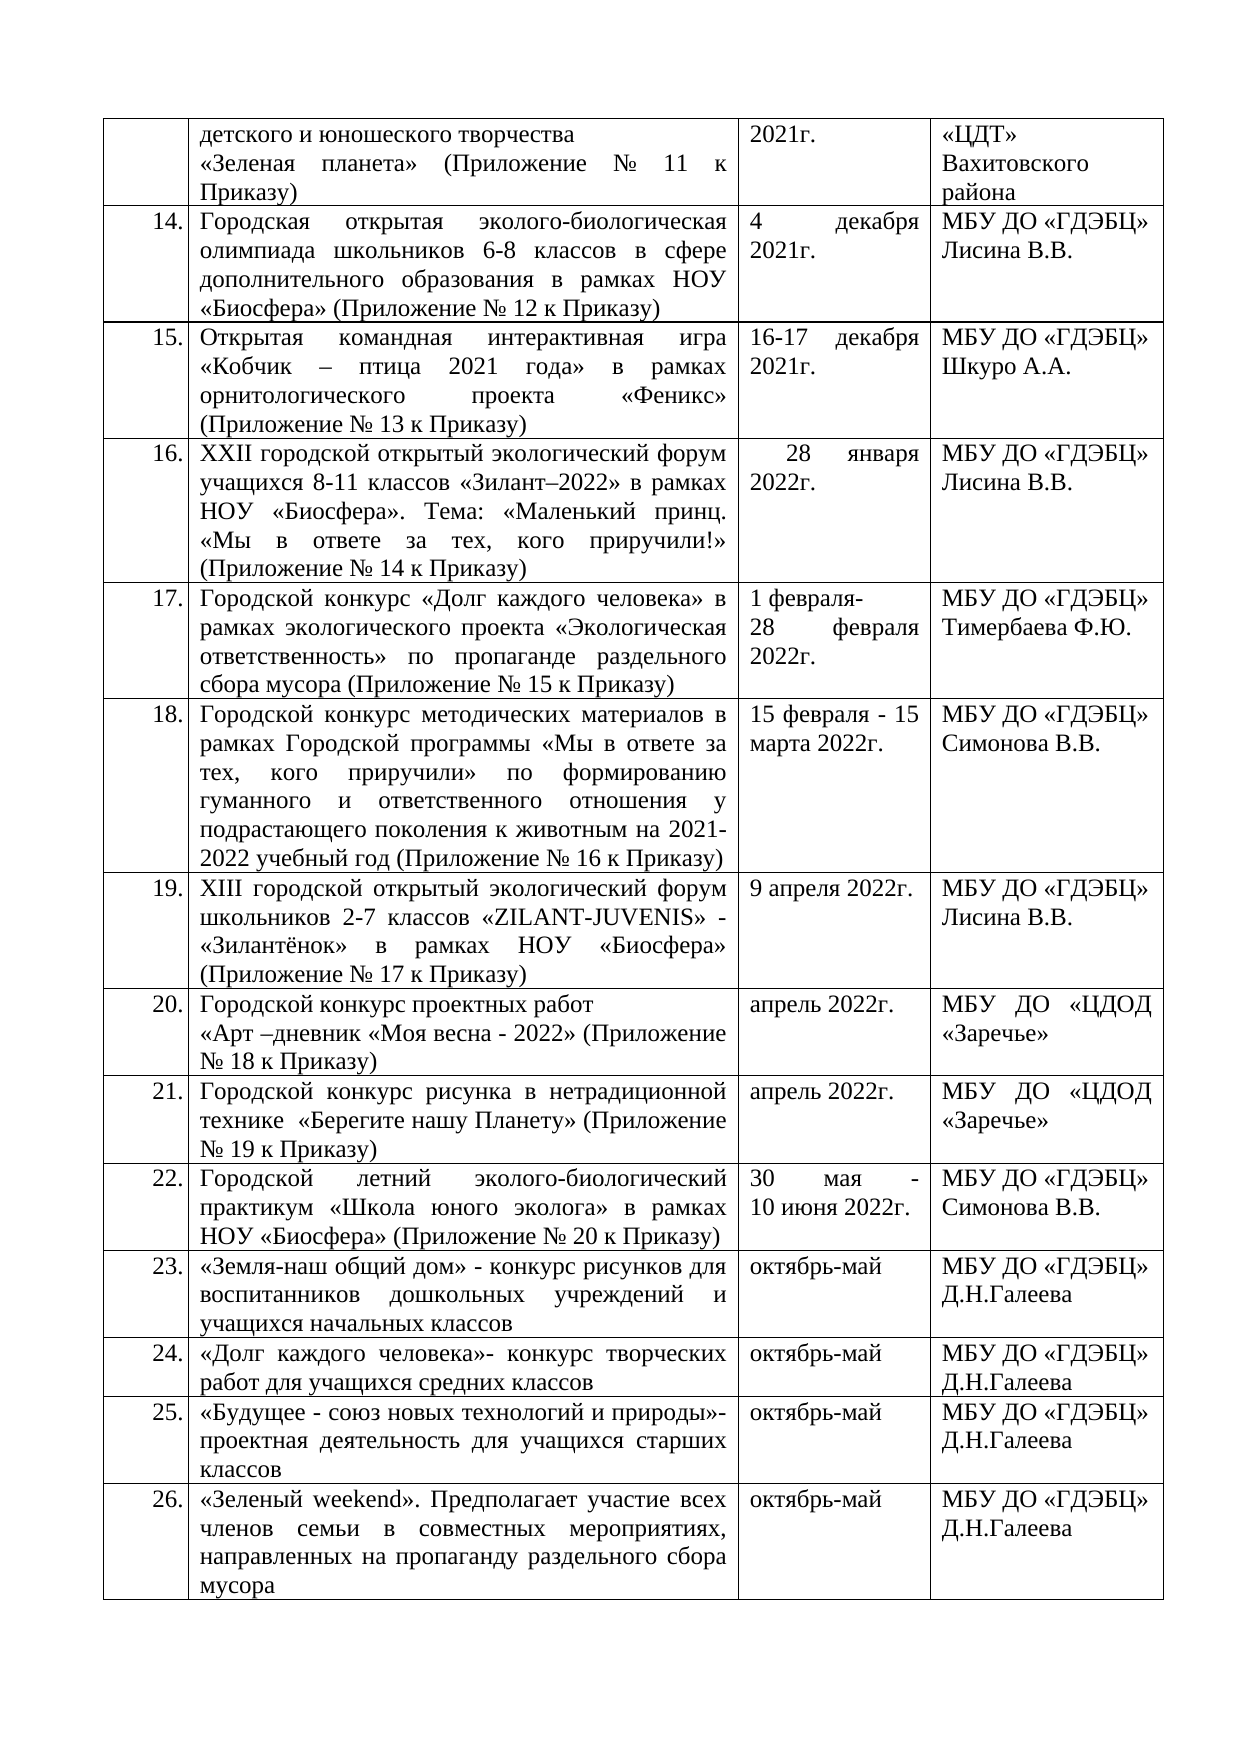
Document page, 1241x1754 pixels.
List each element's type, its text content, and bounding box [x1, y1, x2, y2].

table_cell 15 февраля - 15 марта 2022г. [739, 699, 930, 872]
table_cell МБУ ДО «ГДЭБЦ» Лисина В.В. [931, 206, 1163, 321]
table_cell [104, 583, 188, 698]
table_cell «Будущее - союз новых технологий и природы»- проектная деятельность для учащихся старших классов [189, 1397, 738, 1483]
table_cell МБУ ДО «ГДЭБЦ» Лисина В.В. [931, 873, 1163, 988]
table_cell МБУ ДО «ГДЭБЦ» Симонова В.В. [931, 699, 1163, 872]
table_cell МБУ ДО «ГДЭБЦ» Симонова В.В. [931, 1164, 1163, 1250]
table_cell октябрь-май [739, 1338, 930, 1396]
table_cell XХII городской открытый экологический форум учащихся 8-11 классов «Зилант–2022» в рамках НОУ «Биосфера». Тема: «Маленький принц. «Мы в ответе за тех, кого приручили!» (Приложение № 14 к Приказу) [189, 439, 738, 582]
table_cell 30 мая - 10 июня 2022г. [739, 1164, 930, 1250]
table_cell Городской конкурс методических материалов в рамках Городской программы «Мы в ответе за тех, кого приручили» по формированию гуманного и ответственного отношения у подрастающего поколения к животным на 2021-2022 учебный год (Приложение № 16 к Приказу) [189, 699, 738, 872]
table_cell [104, 1484, 188, 1599]
table_cell 28 января 2022г. [739, 439, 930, 582]
table_cell [104, 1397, 188, 1483]
table_cell апрель 2022г. [739, 1076, 930, 1162]
table_cell МБУ ДО «ГДЭБЦ» Лисина В.В. [931, 439, 1163, 582]
table_cell МБУ ДО «ЦДОД «Заречье» [931, 1076, 1163, 1162]
table_cell «Земля-наш общий дом» - конкурс рисунков для воспитанников дошкольных учреждений и учащихся начальных классов [189, 1251, 738, 1337]
table_cell МБУ ДО «ГДЭБЦ» Д.Н.Галеева [931, 1484, 1163, 1599]
table_cell 1 февраля- 28 февраля 2022г. [739, 583, 930, 698]
table_cell МБУ ДО «ЦДОД «Заречье» [931, 989, 1163, 1075]
table_cell октябрь-май [739, 1251, 930, 1337]
table_cell 4 декабря 2021г. [739, 206, 930, 321]
table_cell октябрь-май [739, 1484, 930, 1599]
table_cell Городской летний эколого-биологический практикум «Школа юного эколога» в рамках НОУ «Биосфера» (Приложение № 20 к Приказу) [189, 1164, 738, 1250]
table_cell [104, 989, 188, 1075]
table_cell «Зеленый weekend». Предполагает участие всех членов семьи в совместных мероприятиях, направленных на пропаганду раздельного сбора мусора [189, 1484, 738, 1599]
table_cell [739, 119, 930, 205]
table_cell [104, 206, 188, 321]
table_cell [104, 439, 188, 582]
table_cell Городская открытая эколого-биологическая олимпиада школьников 6-8 классов в сфере дополнительного образования в рамках НОУ «Биосфера» (Приложение № 12 к Приказу) [189, 206, 738, 321]
table_cell МБУ ДО «ГДЭБЦ» Тимербаева Ф.Ю. [931, 583, 1163, 698]
table_cell [104, 1338, 188, 1396]
table_cell апрель 2022г. [739, 989, 930, 1075]
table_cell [931, 119, 1163, 205]
table_cell МБУ ДО «ГДЭБЦ» Д.Н.Галеева [931, 1397, 1163, 1483]
table_cell октябрь-май [739, 1397, 930, 1483]
table_cell [104, 699, 188, 872]
table_cell [104, 873, 188, 988]
table_cell [104, 1164, 188, 1250]
table_cell [104, 1076, 188, 1162]
table_cell Городской конкурс рисунка в нетрадиционной технике «Берегите нашу Планету» (Приложение № 19 к Приказу) [189, 1076, 738, 1162]
table_cell «Долг каждого человека»- конкурс творческих работ для учащихся средних классов [189, 1338, 738, 1396]
table_cell Городской конкурс «Долг каждого человека» в рамках экологического проекта «Экологическая ответственность» по пропаганде раздельного сбора мусора (Приложение № 15 к Приказу) [189, 583, 738, 698]
table_cell МБУ ДО «ГДЭБЦ» Д.Н.Галеева [931, 1338, 1163, 1396]
table_cell Городской конкурс проектных работ «Арт –дневник «Моя весна - 2022» (Приложение № 18 к Приказу) [189, 989, 738, 1075]
table_cell 16-17 декабря 2021г. [739, 323, 930, 437]
table_cell [104, 1251, 188, 1337]
table_cell ХIII городской открытый экологический форум школьников 2-7 классов «ZILANT-JUVENIS» - «Зилантёнок» в рамках НОУ «Биосфера» (Приложение № 17 к Приказу) [189, 873, 738, 988]
table_cell Открытая командная интерактивная игра «Кобчик – птица 2021 года» в рамках орнитологического проекта «Феникс» (Приложение № 13 к Приказу) [189, 323, 738, 437]
table_cell МБУ ДО «ГДЭБЦ» Д.Н.Галеева [931, 1251, 1163, 1337]
table_cell [104, 119, 188, 205]
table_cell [189, 119, 738, 205]
table_cell МБУ ДО «ГДЭБЦ» Шкуро А.А. [931, 323, 1163, 437]
table_cell 9 апреля 2022г. [739, 873, 930, 988]
table_cell [104, 323, 188, 437]
